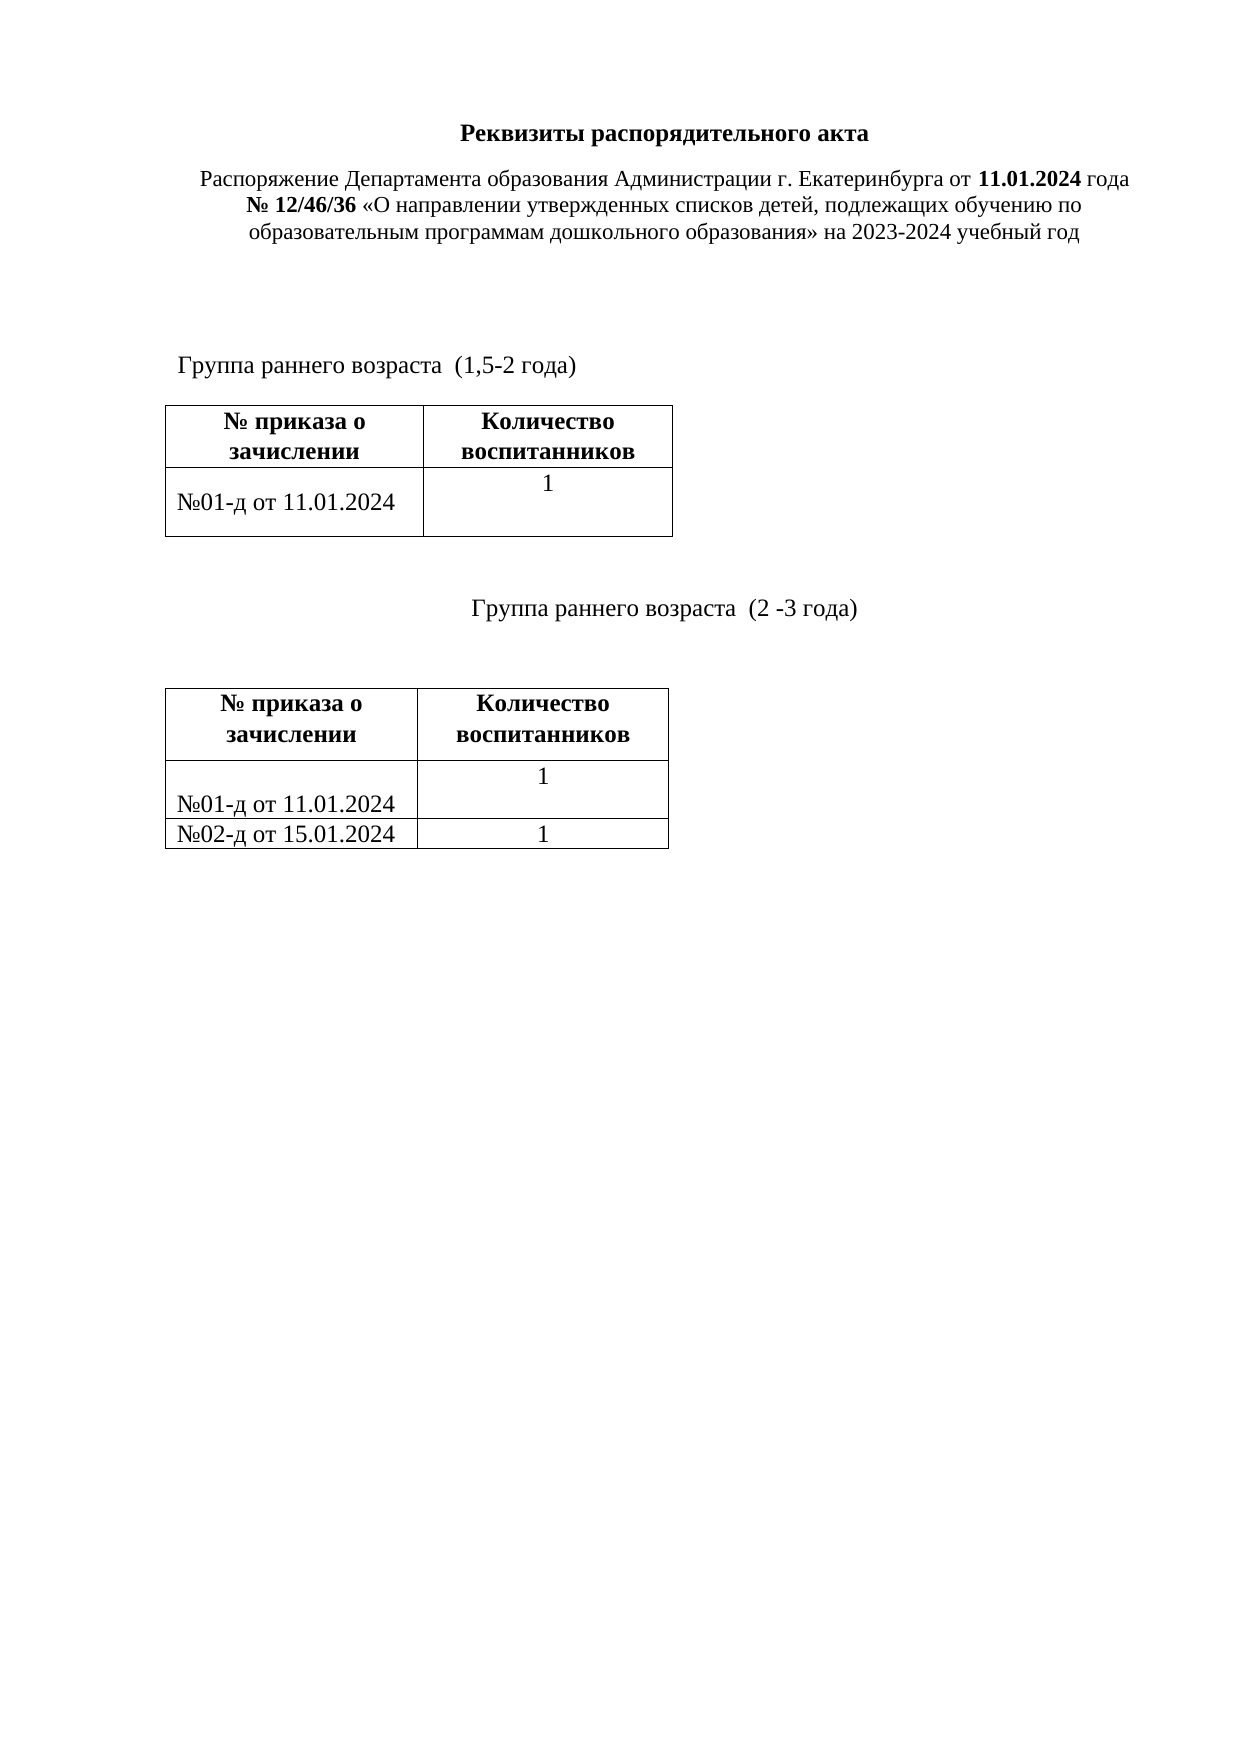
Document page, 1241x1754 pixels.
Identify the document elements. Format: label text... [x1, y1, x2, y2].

text Распоряжение Департамента образования Администрации г. Екатеринбурга от 11.01.2024 года [177, 165, 1152, 192]
text № 12/46/36 «О направлении утвержденных списков детей, подлежащих обучению по образовательным программам дошкольного образования» на 2023-2024 учебный год [177, 192, 1152, 244]
table_cell 1 [418, 819, 668, 848]
table_header № приказа о зачислении [166, 689, 417, 760]
text Группа раннего возраста (2 -3 года) [177, 593, 1152, 622]
table_header № приказа о зачислении [166, 406, 423, 467]
table_cell №01-д от 11.01.2024 [166, 468, 423, 536]
table_cell №01-д от 11.01.2024 [166, 761, 417, 818]
text Группа раннего возраста (1,5-2 года) [177, 350, 1152, 378]
table_header Количество воспитанников [424, 406, 672, 467]
table_header Количество воспитанников [418, 689, 668, 760]
text Реквизиты распорядительного акта [177, 118, 1152, 147]
table_cell №02-д от 15.01.2024 [166, 819, 417, 848]
table_cell 1 [424, 468, 672, 536]
table_cell 1 [418, 761, 668, 818]
